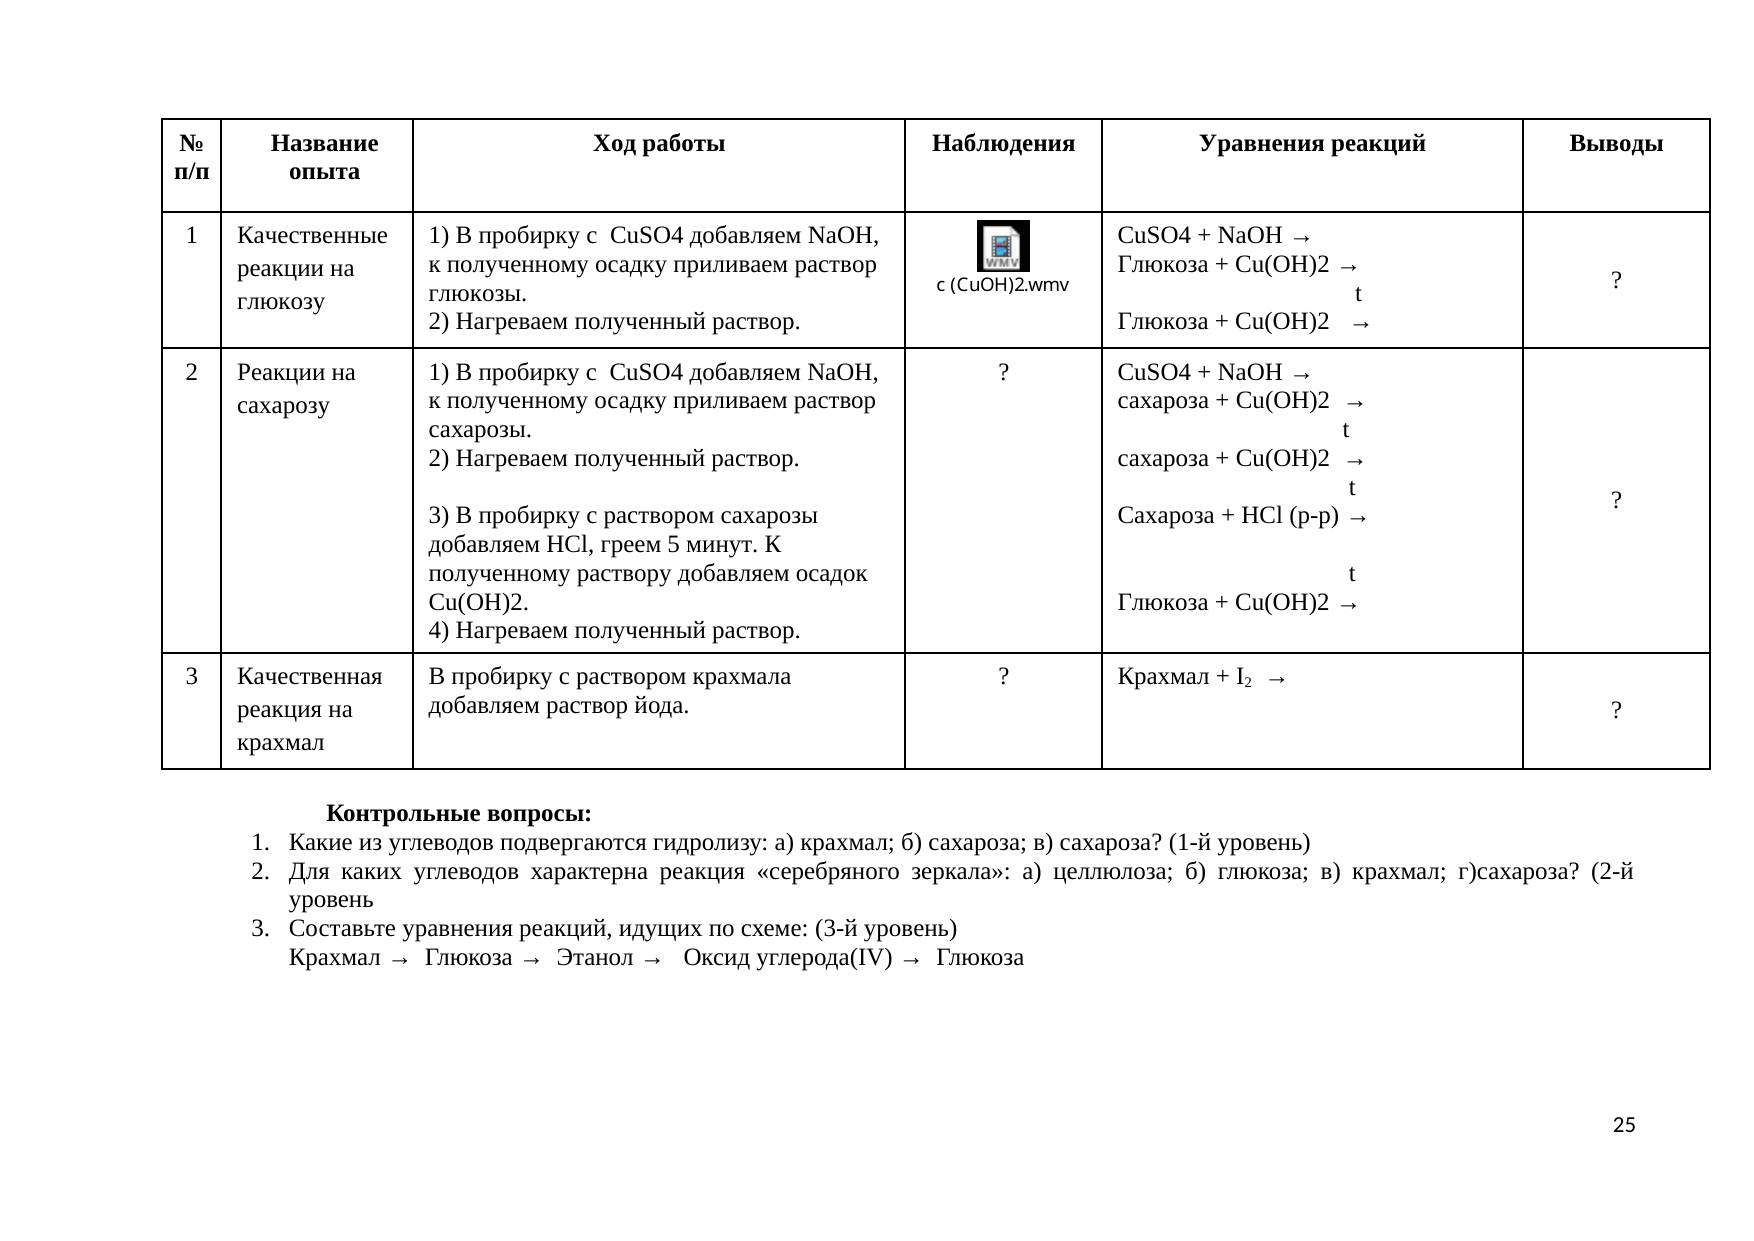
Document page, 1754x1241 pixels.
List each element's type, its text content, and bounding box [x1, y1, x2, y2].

table_cell В пробирку с раствором крахмала добавляем раствор йода. [414, 654, 904, 767]
table_cell ? [1524, 349, 1709, 652]
table_cell Качественные реакции на глюкозу [222, 213, 412, 347]
table_header Уравнения реакций [1103, 120, 1522, 211]
table_cell Крахмал + I2 → [1103, 654, 1522, 767]
table_cell 1) В пробирку с CuSO4 добавляем NaOH, к полученному осадку приливаем раствор сахарозы. 2) Нагреваем полученный раствор. 3) В пробирку с раствором сахарозы добавляем HCl, греем 5 минут. К полученному раствору добавляем осадок Cu(OH)2. 4) Нагреваем полученный раствор. [414, 349, 904, 652]
table_cell ? [906, 654, 1101, 767]
table_cell 1) В пробирку с CuSO4 добавляем NaOH, к полученному осадку приливаем раствор глюкозы. 2) Нагреваем полученный раствор. [414, 213, 904, 347]
table_cell CuSO4 + NaOH → сахароза + Cu(OH)2 → t сахароза + Cu(OH)2 → t Сахароза + HCl (р-р) → t Глюкоза + Cu(OH)2 → [1103, 349, 1522, 652]
list Крахмал → Глюкоза → Этанол → Оксид углерода(IV) → Глюкоза [288, 942, 1636, 971]
list Для каких углеводов характерна реакция «серебряного зеркала»: а) целлюлоза; б) глюкоза; в) крахмал; г)сахароза? (2-й уровень [251, 856, 1636, 913]
table_cell Качественная реакция на крахмал [222, 654, 412, 767]
table_header № п/п [163, 120, 220, 211]
table_cell 3 [163, 654, 220, 767]
table_header Название опыта [222, 120, 412, 211]
table_cell [906, 213, 1101, 347]
table_header Выводы [1524, 120, 1709, 211]
table_cell ? [1524, 213, 1709, 347]
table_cell ? [906, 349, 1101, 652]
list Какие из углеводов подвергаются гидролизу: а) крахмал; б) сахароза; в) сахароза? (1-й уровень) [251, 827, 1636, 856]
table_header Ход работы [414, 120, 904, 211]
table_cell Реакции на сахарозу [222, 349, 412, 652]
table_cell CuSO4 + NaOH → Глюкоза + Cu(OH)2 → t Глюкоза + Cu(OH)2 → [1103, 213, 1522, 347]
table_cell 1 [163, 213, 220, 347]
text Контрольные вопросы: [252, 798, 1636, 827]
table_header Наблюдения [906, 120, 1101, 211]
table_cell ? [1524, 654, 1709, 767]
table_cell 2 [163, 349, 220, 652]
list Составьте уравнения реакций, идущих по схеме: (3-й уровень) [251, 913, 1636, 942]
